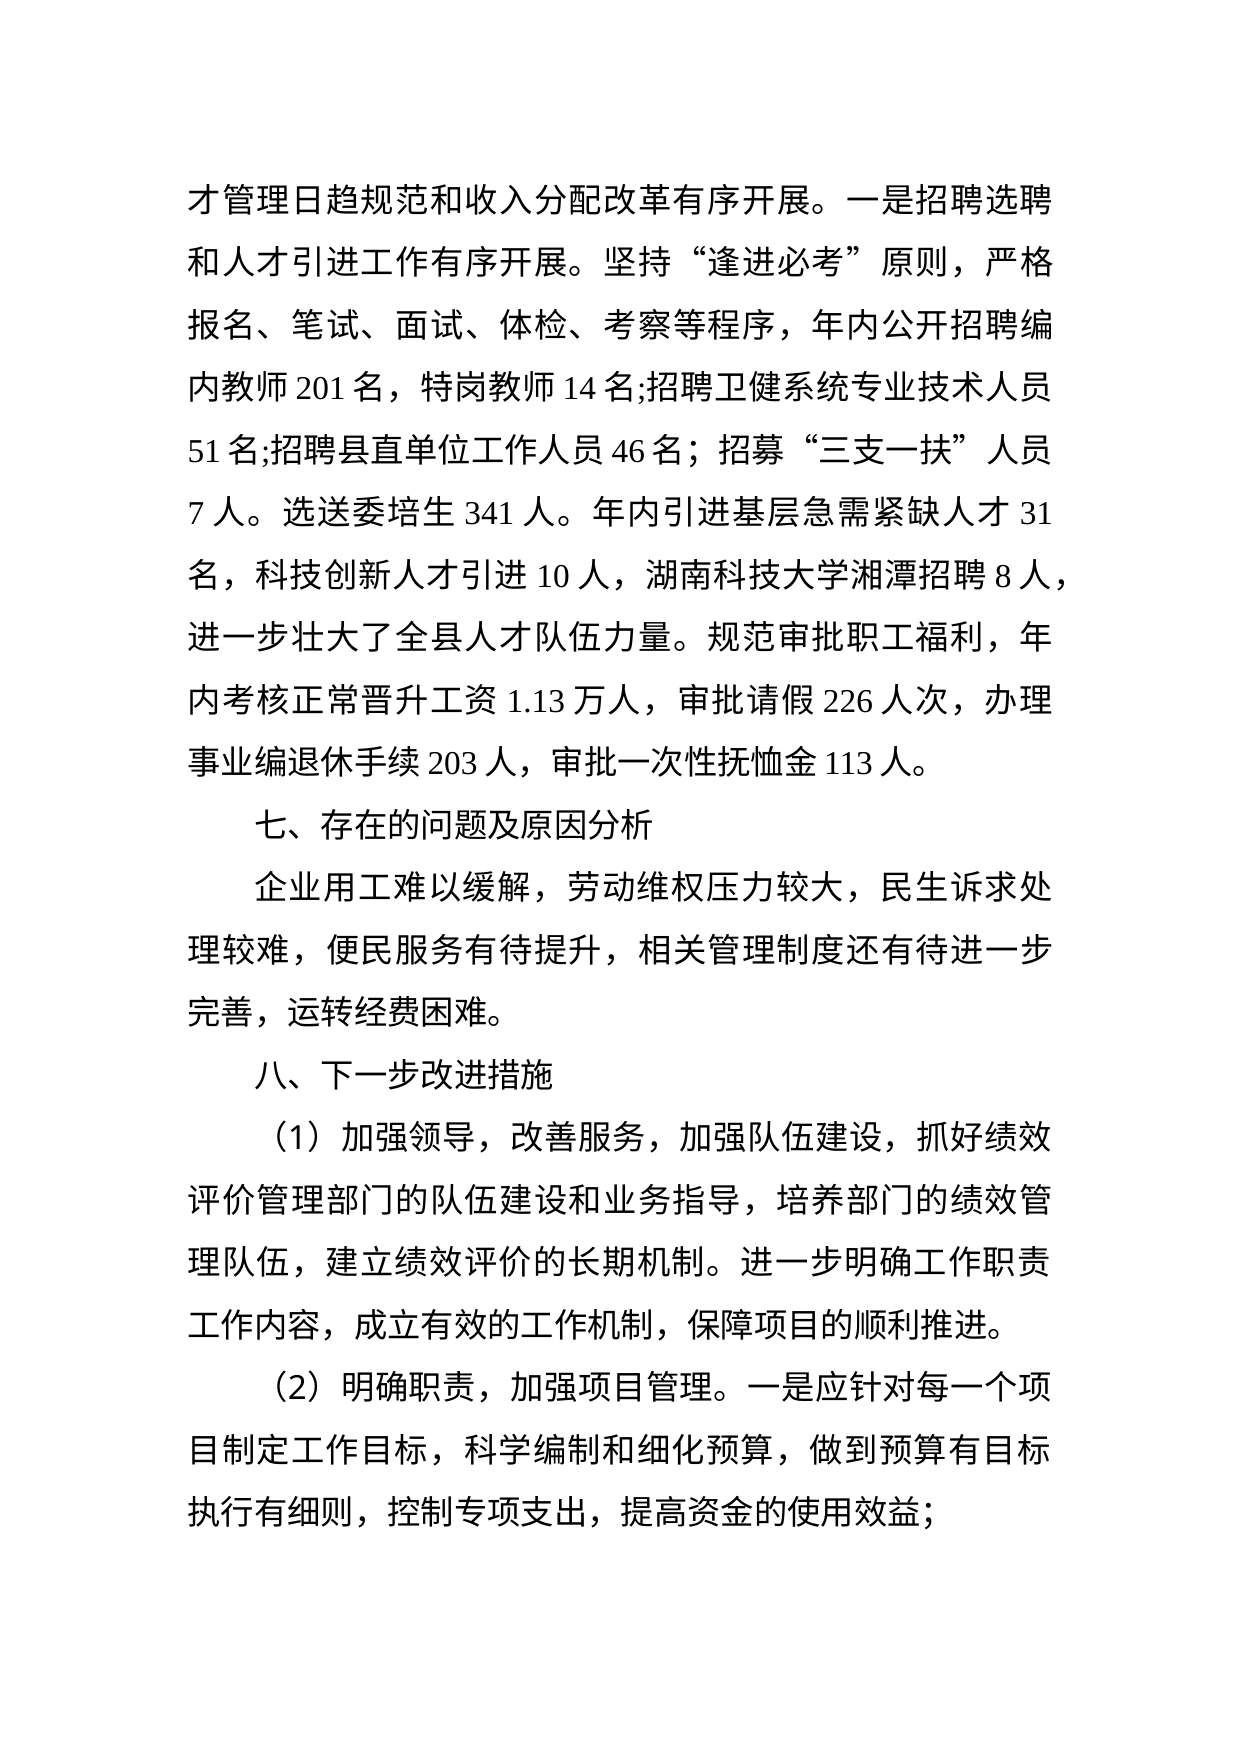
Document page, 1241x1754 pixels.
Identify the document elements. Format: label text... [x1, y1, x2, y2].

list 企业用工难以缓解，劳动维权压力较大，民生诉求处理较难，便民服务有待提升，相关管理制度还有待进一步完善，运转经费困难。 [187, 849, 1053, 1037]
list 八、下一步改进措施 [187, 1037, 1053, 1099]
list （2）明确职责，加强项目管理。一是应针对每一个项目制定工作目标，科学编制和细化预算，做到预算有目标，执行有细则，控制专项支出，提高资金的使用效益； [187, 1349, 1053, 1537]
list （1）加强领导，改善服务，加强队伍建设，抓好绩效评价管理部门的队伍建设和业务指导，培养部门的绩效管理队伍，建立绩效评价的长期机制。进一步明确工作职责，工作内容，成立有效的工作机制，保障项目的顺利推进。 [187, 1099, 1053, 1349]
list 存在的问题及原因分析 [187, 787, 1053, 849]
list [187, 162, 1053, 787]
